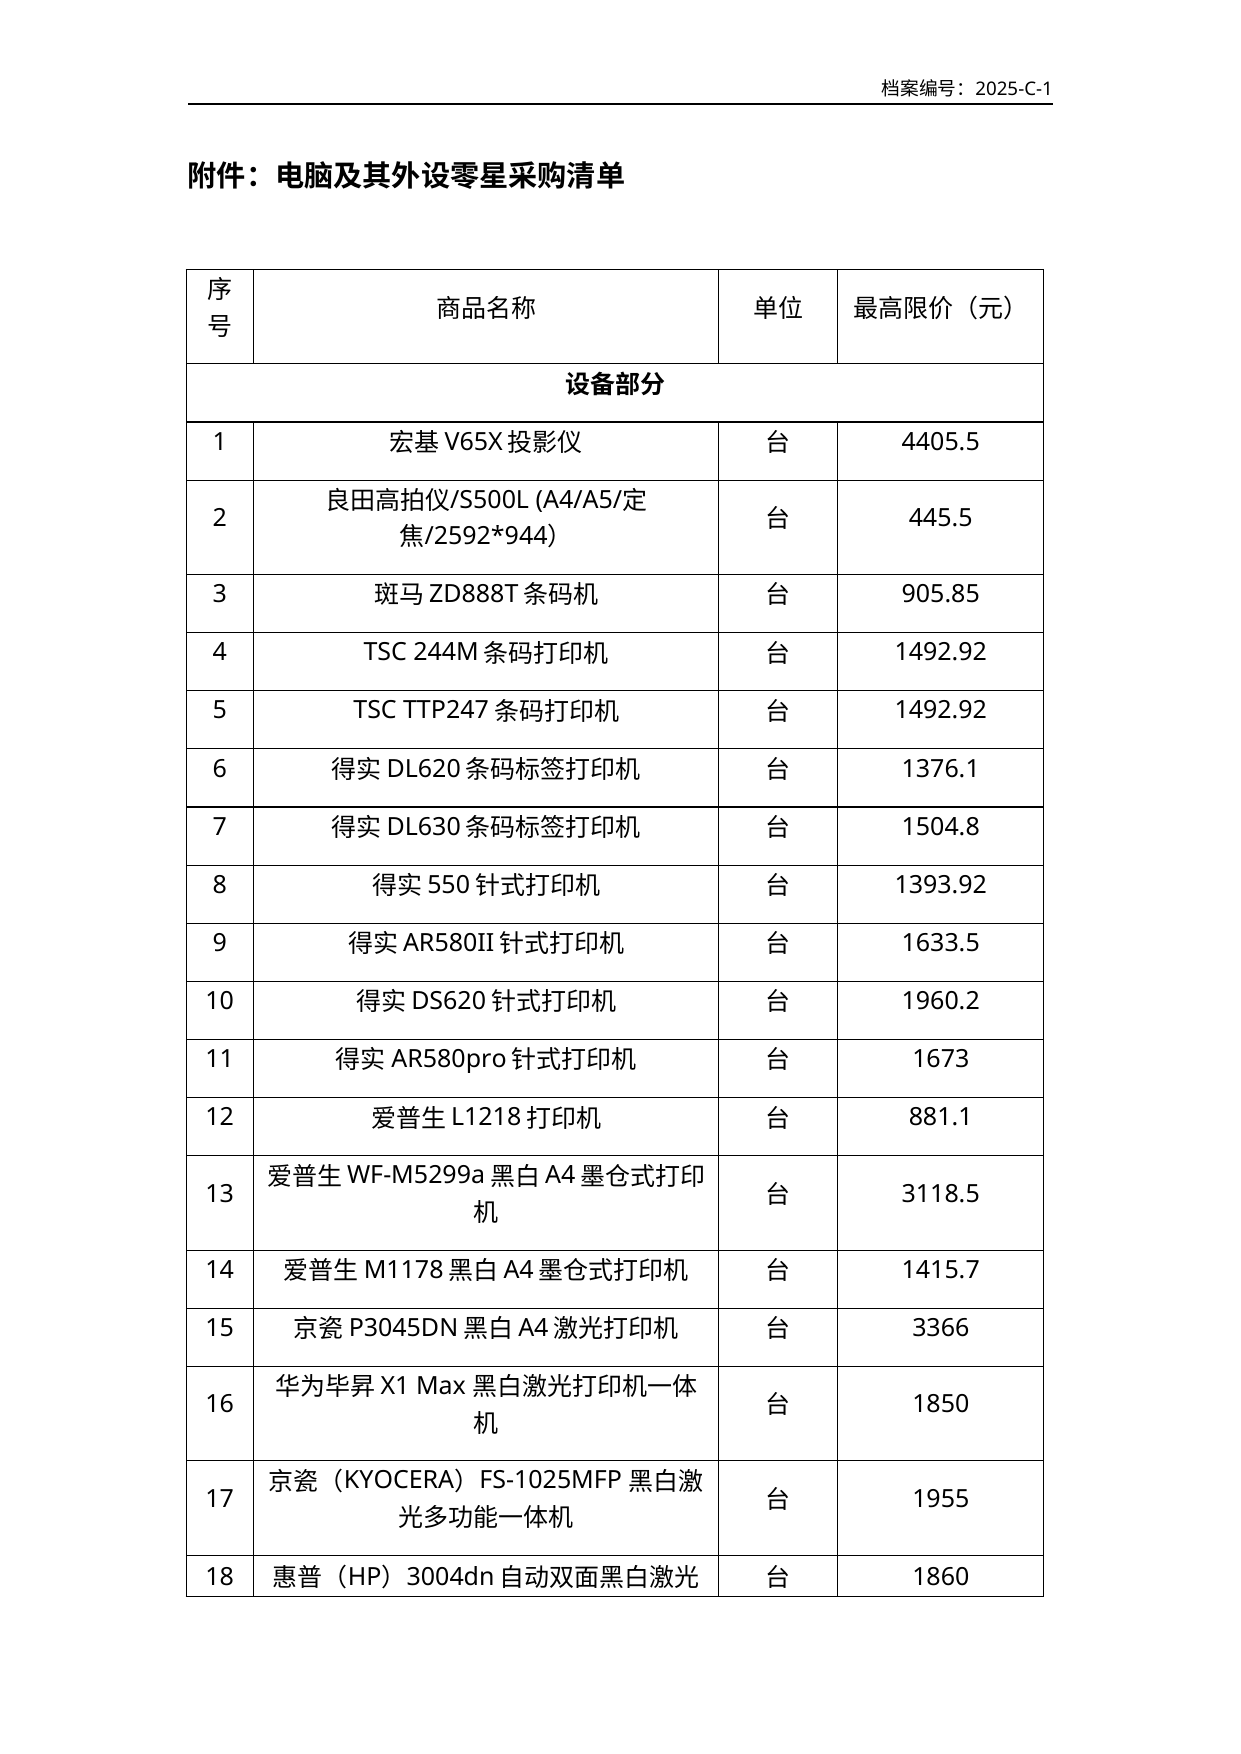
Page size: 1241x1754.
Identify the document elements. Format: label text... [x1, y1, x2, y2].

table_cell 爱普生WF-M5299a黑白A4墨仓式打印机 [254, 1156, 718, 1249]
table_cell 12 [187, 1098, 253, 1155]
table_cell 1960.2 [838, 982, 1043, 1039]
table_cell 1633.5 [838, 924, 1043, 981]
table_cell 3366 [838, 1309, 1043, 1366]
table_cell 1673 [838, 1040, 1043, 1097]
table_cell 4405.5 [838, 423, 1043, 479]
table_cell 台 [719, 481, 837, 574]
table_cell 7 [187, 808, 253, 864]
table_cell 1850 [838, 1367, 1043, 1460]
table_cell 1376.1 [838, 749, 1043, 806]
table_cell 1504.8 [838, 808, 1043, 864]
table_cell 爱普生M1178黑白A4墨仓式打印机 [254, 1251, 718, 1308]
table_cell 得实550针式打印机 [254, 866, 718, 923]
table_cell 得实 AR580pro针式打印机 [254, 1040, 718, 1097]
table_cell 宏基V65X投影仪 [254, 423, 718, 479]
table_cell 爱普生L1218打印机 [254, 1098, 718, 1155]
table_cell 1860 [838, 1556, 1043, 1596]
table_cell 京瓷（KYOCERA）FS-1025MFP 黑白激光多功能一体机 [254, 1461, 718, 1554]
table_cell 斑马ZD888T条码机 [254, 575, 718, 632]
table_cell 1415.7 [838, 1251, 1043, 1308]
table_cell 881.1 [838, 1098, 1043, 1155]
table_cell 设备部分 [187, 364, 1043, 421]
table_cell 京瓷P3045DN黑白A4激光打印机 [254, 1309, 718, 1366]
table_cell 得实DL620条码标签打印机 [254, 749, 718, 806]
table_cell 11 [187, 1040, 253, 1097]
table_cell 台 [719, 749, 837, 806]
table_cell 台 [719, 1556, 837, 1596]
table_cell 台 [719, 982, 837, 1039]
table_cell 台 [719, 1156, 837, 1249]
table_cell 13 [187, 1156, 253, 1249]
table_header 最高限价（元） [838, 270, 1043, 363]
table_cell 1393.92 [838, 866, 1043, 923]
table_cell 华为毕昇 X1 Max 黑白激光打印机一体机 [254, 1367, 718, 1460]
table_cell 8 [187, 866, 253, 923]
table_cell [254, 1556, 718, 1596]
table_cell 台 [719, 924, 837, 981]
text 附件：电脑及其外设零星采购清单 [187, 150, 1053, 196]
table_cell 3118.5 [838, 1156, 1043, 1249]
table_cell 台 [719, 633, 837, 690]
table_cell 18 [187, 1556, 253, 1596]
table_header 商品名称 [254, 270, 718, 363]
table_cell TSC 244M条码打印机 [254, 633, 718, 690]
table_cell 2 [187, 481, 253, 574]
table_cell 15 [187, 1309, 253, 1366]
table_cell 445.5 [838, 481, 1043, 574]
table_cell 台 [719, 1367, 837, 1460]
table_cell 得实DS620针式打印机 [254, 982, 718, 1039]
table_cell 1955 [838, 1461, 1043, 1554]
table_cell 1492.92 [838, 691, 1043, 748]
table_cell 台 [719, 808, 837, 864]
table_header 单位 [719, 270, 837, 363]
table_cell 良田高拍仪/S500L (A4/A5/定焦/2592*944） [254, 481, 718, 574]
table_cell 5 [187, 691, 253, 748]
table_cell 6 [187, 749, 253, 806]
table_cell 3 [187, 575, 253, 632]
table_cell 905.85 [838, 575, 1043, 632]
table_cell 17 [187, 1461, 253, 1554]
table_cell 台 [719, 866, 837, 923]
table_cell 得实AR580II针式打印机 [254, 924, 718, 981]
table_cell TSC TTP247条码打印机 [254, 691, 718, 748]
table_cell 台 [719, 691, 837, 748]
table_cell 台 [719, 575, 837, 632]
table_cell 台 [719, 423, 837, 479]
table_cell 4 [187, 633, 253, 690]
table_cell 1492.92 [838, 633, 1043, 690]
table_cell 1 [187, 423, 253, 479]
table_cell 台 [719, 1309, 837, 1366]
table_cell 10 [187, 982, 253, 1039]
table_cell 台 [719, 1098, 837, 1155]
table_header 序号 [187, 270, 253, 363]
table_cell 14 [187, 1251, 253, 1308]
table_cell 台 [719, 1251, 837, 1308]
table_cell 台 [719, 1040, 837, 1097]
table_cell 得实DL630条码标签打印机 [254, 808, 718, 864]
table_cell 9 [187, 924, 253, 981]
table_cell 16 [187, 1367, 253, 1460]
table_cell 台 [719, 1461, 837, 1554]
